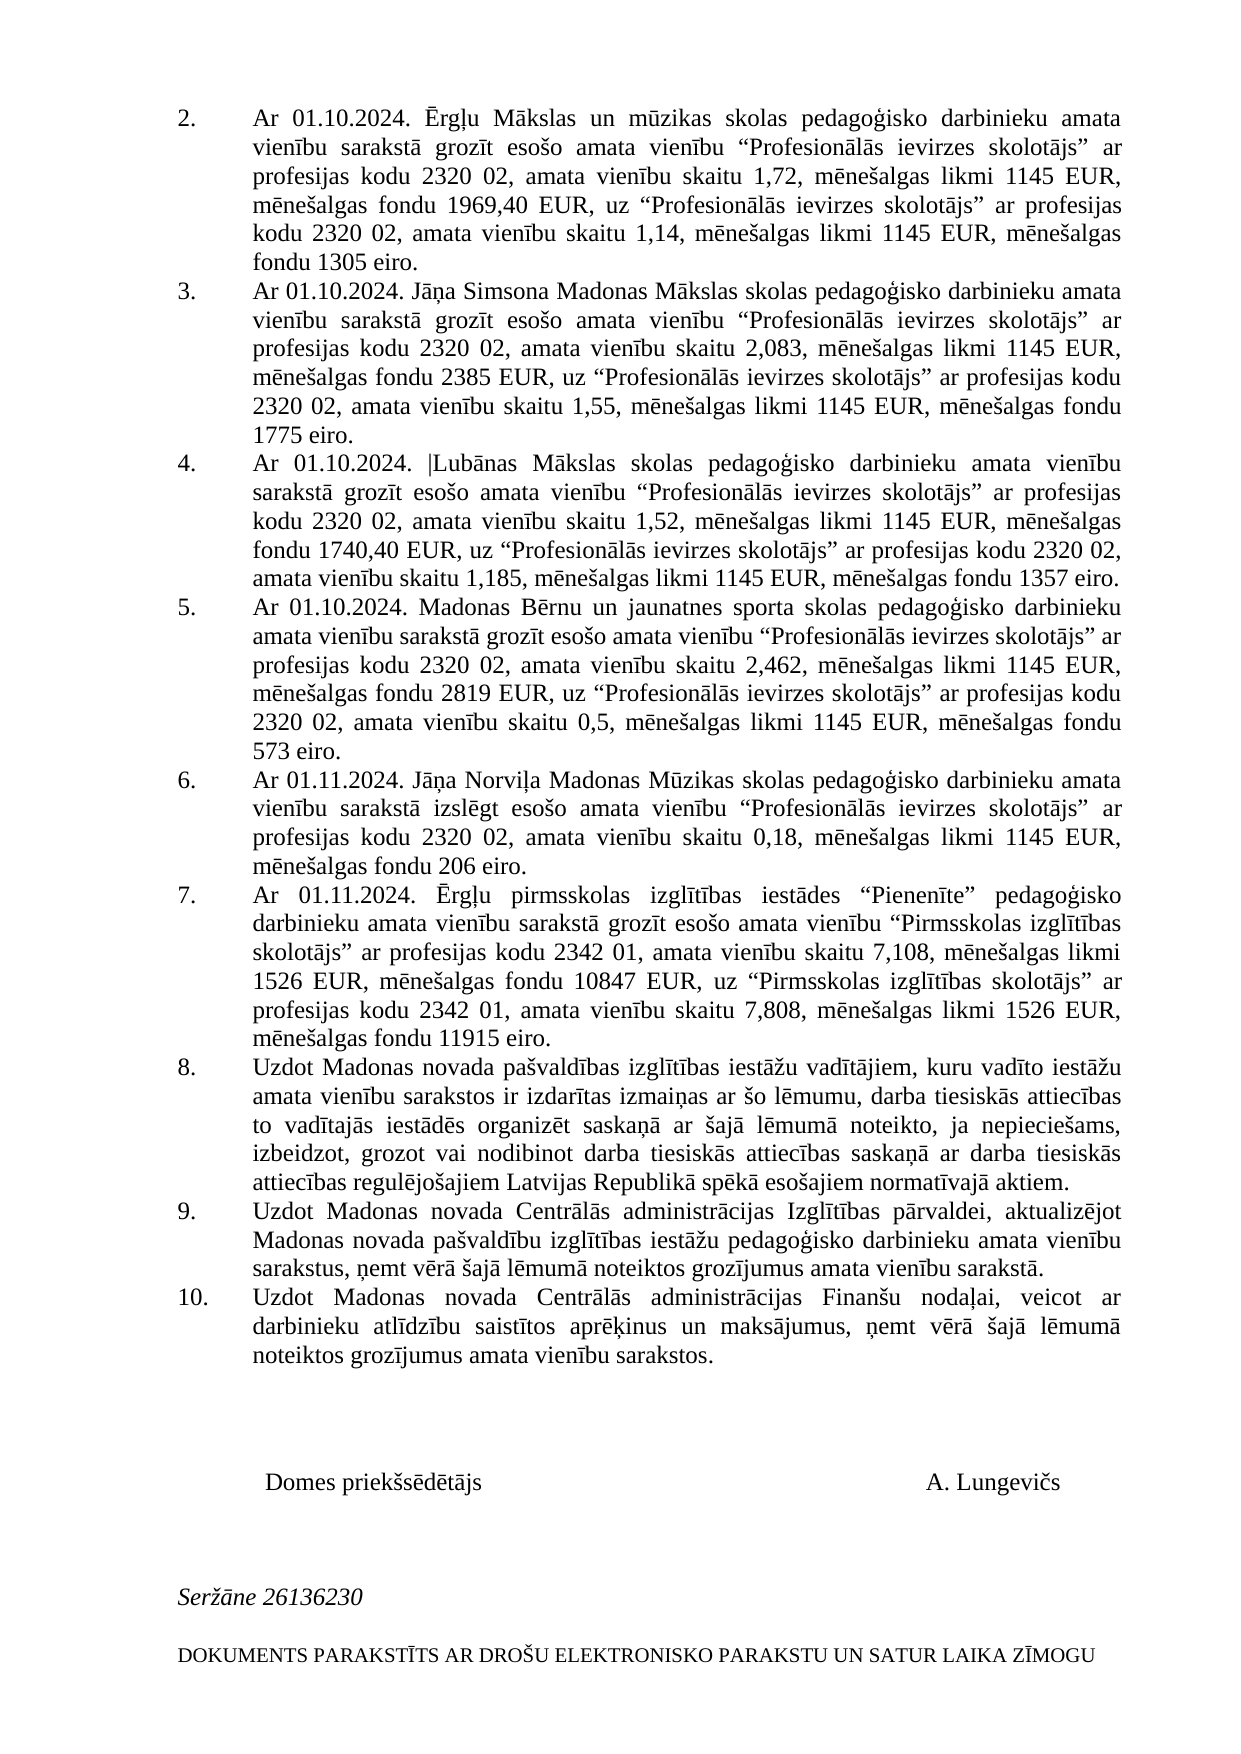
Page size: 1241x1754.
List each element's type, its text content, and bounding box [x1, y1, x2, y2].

list Ar 01.11.2024. Ērgļu pirmsskolas izglītības iestādes “Pienenīte” pedagoģisko darbinieku amata vienību sarakstā grozīt esošo amata vienību “Pirmsskolas izglītības skolotājs” ar profesijas kodu 2342 01, amata vienību skaitu 7,108, mēnešalgas likmi 1526 EUR, mēnešalgas fondu 10847 EUR, uz “Pirmsskolas izglītības skolotājs” ar profesijas kodu 2342 01, amata vienību skaitu 7,808, mēnešalgas likmi 1526 EUR, mēnešalgas fondu 11915 eiro. [177, 880, 1122, 1052]
list Uzdot Madonas novada Centrālās administrācijas Finanšu nodaļai, veicot ar darbinieku atlīdzību saistītos aprēķinus un maksājumus, ņemt vērā šajā lēmumā noteiktos grozījumus amata vienību sarakstos. [177, 1282, 1122, 1368]
text Domes priekšsēdētājs A. Lungevičs [177, 1467, 1122, 1496]
list Uzdot Madonas novada Centrālās administrācijas Izglītības pārvaldei, aktualizējot Madonas novada pašvaldību izglītības iestāžu pedagoģisko darbinieku amata vienību sarakstus, ņemt vērā šajā lēmumā noteiktos grozījumus amata vienību sarakstā. [177, 1196, 1122, 1282]
list Ar 01.10.2024. |Lubānas Mākslas skolas pedagoģisko darbinieku amata vienību sarakstā grozīt esošo amata vienību “Profesionālās ievirzes skolotājs” ar profesijas kodu 2320 02, amata vienību skaitu 1,52, mēnešalgas likmi 1145 EUR, mēnešalgas fondu 1740,40 EUR, uz “Profesionālās ievirzes skolotājs” ar profesijas kodu 2320 02, amata vienību skaitu 1,185, mēnešalgas likmi 1145 EUR, mēnešalgas fondu 1357 eiro. [177, 448, 1122, 592]
list Ar 01.10.2024. Madonas Bērnu un jaunatnes sporta skolas pedagoģisko darbinieku amata vienību sarakstā grozīt esošo amata vienību “Profesionālās ievirzes skolotājs” ar profesijas kodu 2320 02, amata vienību skaitu 2,462, mēnešalgas likmi 1145 EUR, mēnešalgas fondu 2819 EUR, uz “Profesionālās ievirzes skolotājs” ar profesijas kodu 2320 02, amata vienību skaitu 0,5, mēnešalgas likmi 1145 EUR, mēnešalgas fondu 573 eiro. [177, 592, 1122, 765]
list Ar 01.10.2024. Jāņa Simsona Madonas Mākslas skolas pedagoģisko darbinieku amata vienību sarakstā grozīt esošo amata vienību “Profesionālās ievirzes skolotājs” ar profesijas kodu 2320 02, amata vienību skaitu 2,083, mēnešalgas likmi 1145 EUR, mēnešalgas fondu 2385 EUR, uz “Profesionālās ievirzes skolotājs” ar profesijas kodu 2320 02, amata vienību skaitu 1,55, mēnešalgas likmi 1145 EUR, mēnešalgas fondu 1775 eiro. [177, 276, 1122, 448]
list Ar 01.11.2024. Jāņa Norviļa Madonas Mūzikas skolas pedagoģisko darbinieku amata vienību sarakstā izslēgt esošo amata vienību “Profesionālās ievirzes skolotājs” ar profesijas kodu 2320 02, amata vienību skaitu 0,18, mēnešalgas likmi 1145 EUR, mēnešalgas fondu 206 eiro. [177, 765, 1122, 880]
list Uzdot Madonas novada pašvaldības izglītības iestāžu vadītājiem, kuru vadīto iestāžu amata vienību sarakstos ir izdarītas izmaiņas ar šo lēmumu, darba tiesiskās attiecības to vadītajās iestādēs organizēt saskaņā ar šajā lēmumā noteikto, ja nepieciešams, izbeidzot, grozot vai nodibinot darba tiesiskās attiecības saskaņā ar darba tiesiskās attiecības regulējošajiem Latvijas Republikā spēkā esošajiem normatīvajā aktiem. [177, 1052, 1122, 1196]
list Ar 01.10.2024. Ērgļu Mākslas un mūzikas skolas pedagoģisko darbinieku amata vienību sarakstā grozīt esošo amata vienību “Profesionālās ievirzes skolotājs” ar profesijas kodu 2320 02, amata vienību skaitu 1,72, mēnešalgas likmi 1145 EUR, mēnešalgas fondu 1969,40 EUR, uz “Profesionālās ievirzes skolotājs” ar profesijas kodu 2320 02, amata vienību skaitu 1,14, mēnešalgas likmi 1145 EUR, mēnešalgas fondu 1305 eiro. [177, 103, 1122, 276]
text Seržāne 26136230 [177, 1582, 1122, 1611]
